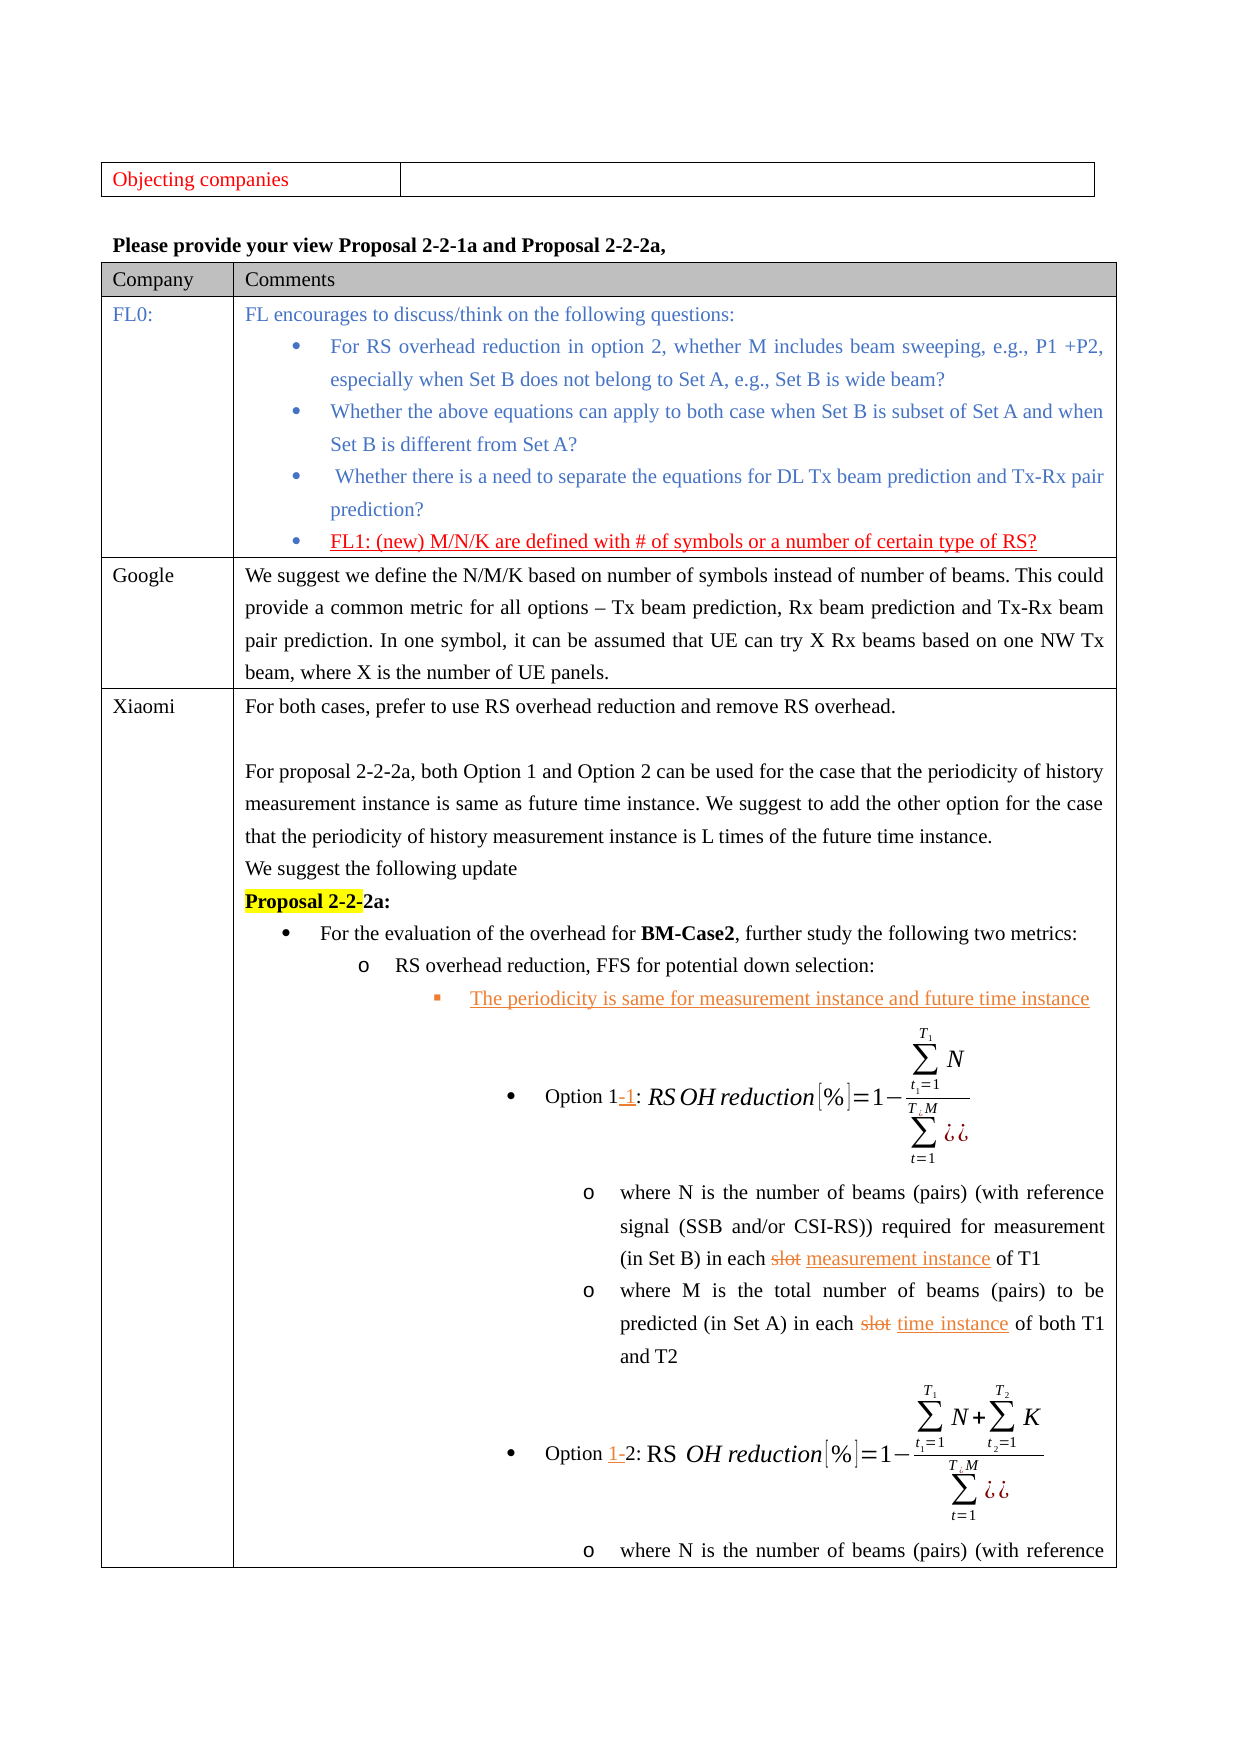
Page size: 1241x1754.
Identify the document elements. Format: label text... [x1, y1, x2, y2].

text Please provide your view Proposal 2-2-1a and Proposal 2-2-2a, [112, 229, 1128, 262]
table_cell FL0: [102, 297, 233, 557]
table_cell FL encourages to discuss/think on the following questions: For RS overhead reduction in option 2, whether M includes beam sweeping, e.g., P1 +P2, especially when Set B does not belong to Set A, e.g., Set B is wide beam? Whether the above equations can apply to both case when Set B is subset of Set A and when Set B is different from Set A? Whether there is a need to separate the equations for DL Tx beam prediction and Tx-Rx pair prediction? FL1: (new) M/N/K are defined with # of symbols or a number of certain type of RS? [234, 297, 1116, 557]
table_cell [401, 163, 1094, 196]
table_cell Objecting companies [102, 163, 400, 196]
table_cell Google [102, 558, 233, 688]
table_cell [234, 689, 1116, 1567]
table_cell Xiaomi [102, 689, 233, 1567]
table_header Company [102, 263, 233, 296]
table_cell We suggest we define the N/M/K based on number of symbols instead of number of beams. This could provide a common metric for all options – Tx beam prediction, Rx beam prediction and Tx-Rx beam pair prediction. In one symbol, it can be assumed that UE can try X Rx beams based on one NW Tx beam, where X is the number of UE panels. [234, 558, 1116, 688]
table_header Comments [234, 263, 1116, 296]
